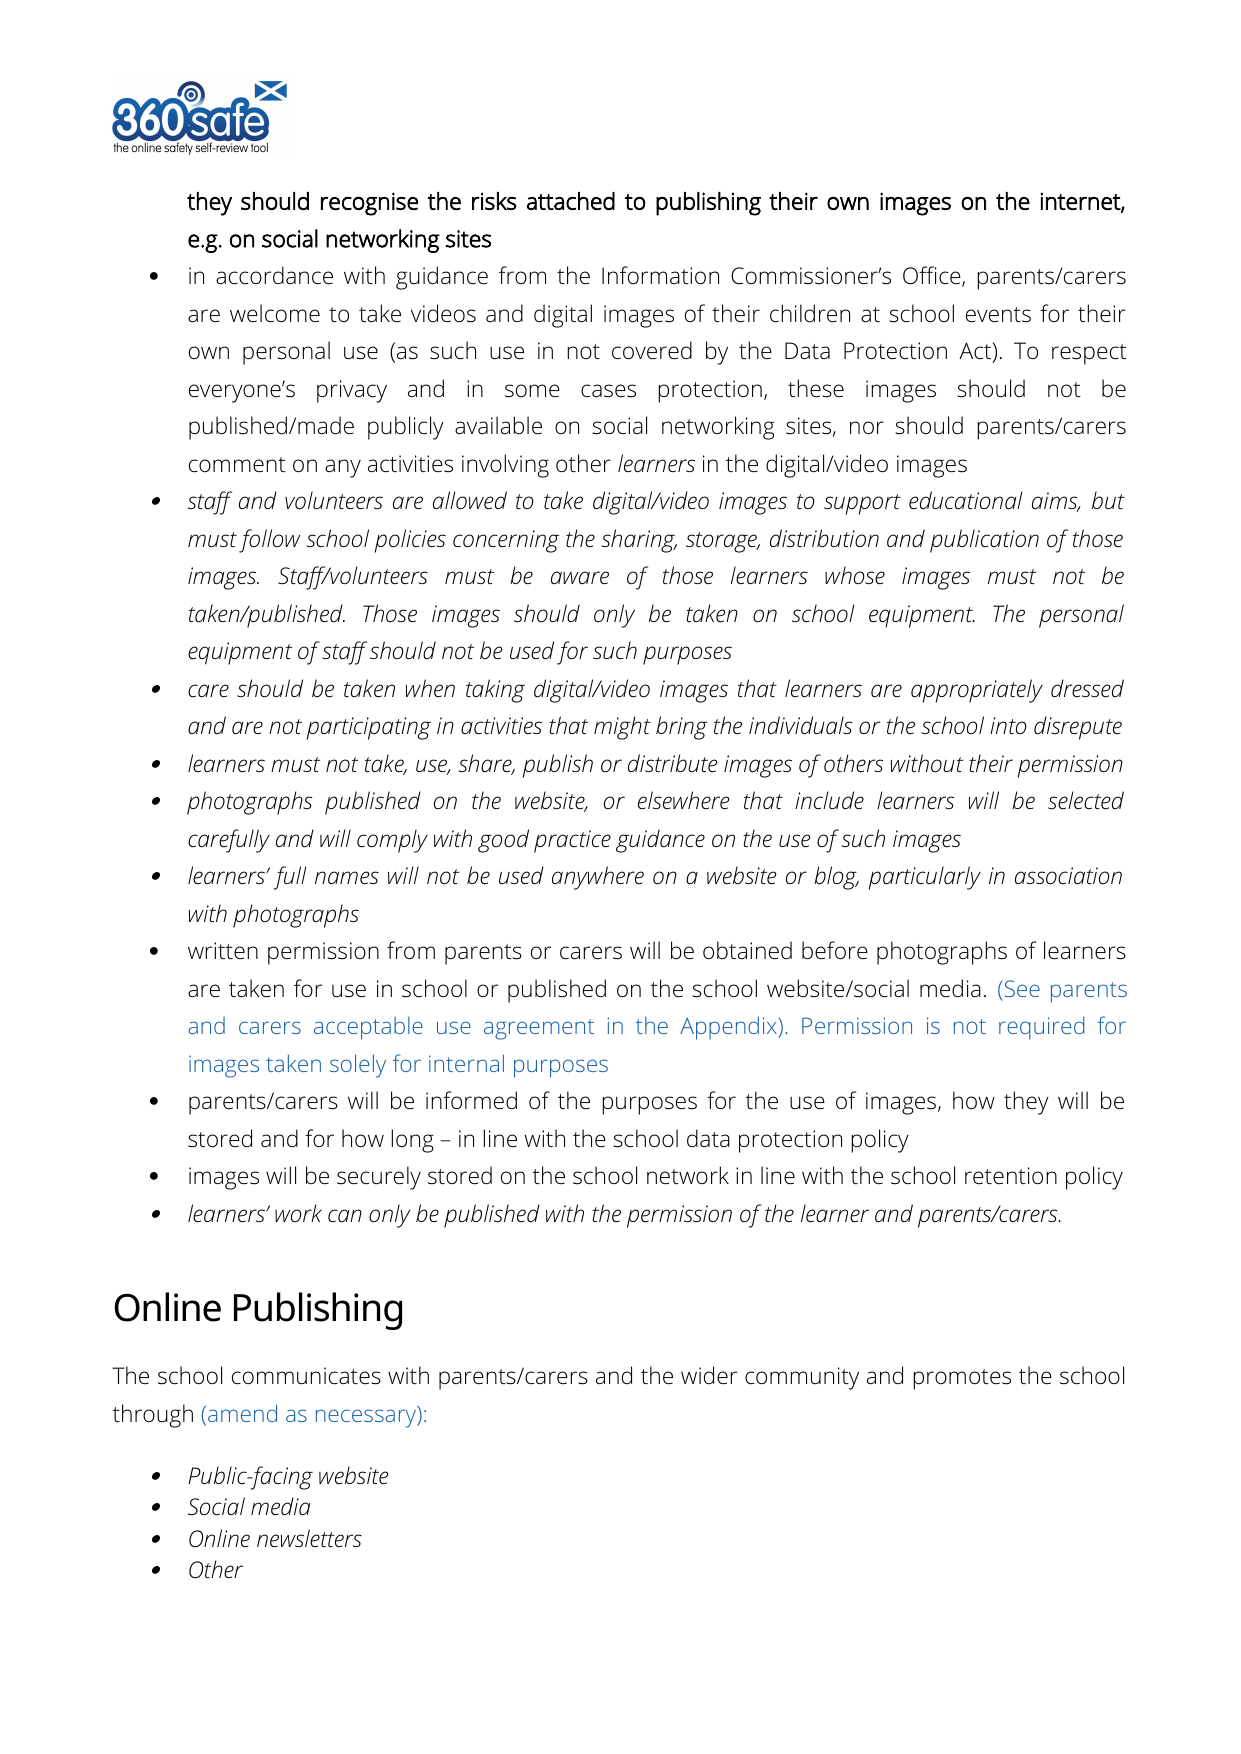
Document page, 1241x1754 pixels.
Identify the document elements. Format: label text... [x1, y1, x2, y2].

text The school communicates with parents/carers and the wider community and promotes the school through (amend as necessary): [112, 1360, 1128, 1429]
list learners’ full names will not be used anywhere on a website or blog, particularly in association with photographs [150, 860, 1128, 929]
list photographs published on the website, or elsewhere that include learners will be selected carefully and will comply with good practice guidance on the use of such images [150, 785, 1128, 854]
list parents/carers will be informed of the purposes for the use of images, how they will be stored and for how long – in line with the school data protection policy [150, 1085, 1128, 1154]
picture [112, 73, 295, 155]
list Other [150, 1554, 1128, 1585]
list staff and volunteers are allowed to take digital/video images to support educational aims, but must follow school policies concerning the sharing, storage, distribution and publication of those images. Staff/volunteers must be aware of those learners whose images must not be taken/published. Those images should only be taken on school equipment. The personal equipment of staff should not be used for such purposes [150, 485, 1128, 666]
list care should be taken when taking digital/video images that learners are appropriately dressed and are not participating in activities that might bring the individuals or the school into disrepute [150, 673, 1128, 741]
list written permission from parents or carers will be obtained before photographs of learners are taken for use in school or published on the school website/social media. (See parents and carers acceptable use agreement in the Appendix). Permission is not required for images taken solely for internal purposes [150, 935, 1128, 1079]
list Social media [150, 1491, 1128, 1522]
list Online newsletters [150, 1522, 1128, 1554]
list images will be securely stored on the school network in line with the school retention policy [150, 1160, 1128, 1191]
subtitle Online Publishing [112, 1281, 1128, 1332]
list Public-facing website [150, 1460, 1128, 1491]
list learners must not take, use, share, publish or distribute images of others without their permission [150, 748, 1128, 779]
list learners’ work can only be published with the permission of the learner and parents/carers. [150, 1198, 1128, 1229]
list in accordance with guidance from the Information Commissioner’s Office, parents/carers are welcome to take videos and digital images of their children at school events for their own personal use (as such use in not covered by the Data Protection Act). To respect everyone’s privacy and in some cases protection, these images should not be published/made publicly available on social networking sites, nor should parents/carers comment on any activities involving other learners in the digital/video images [150, 260, 1128, 479]
